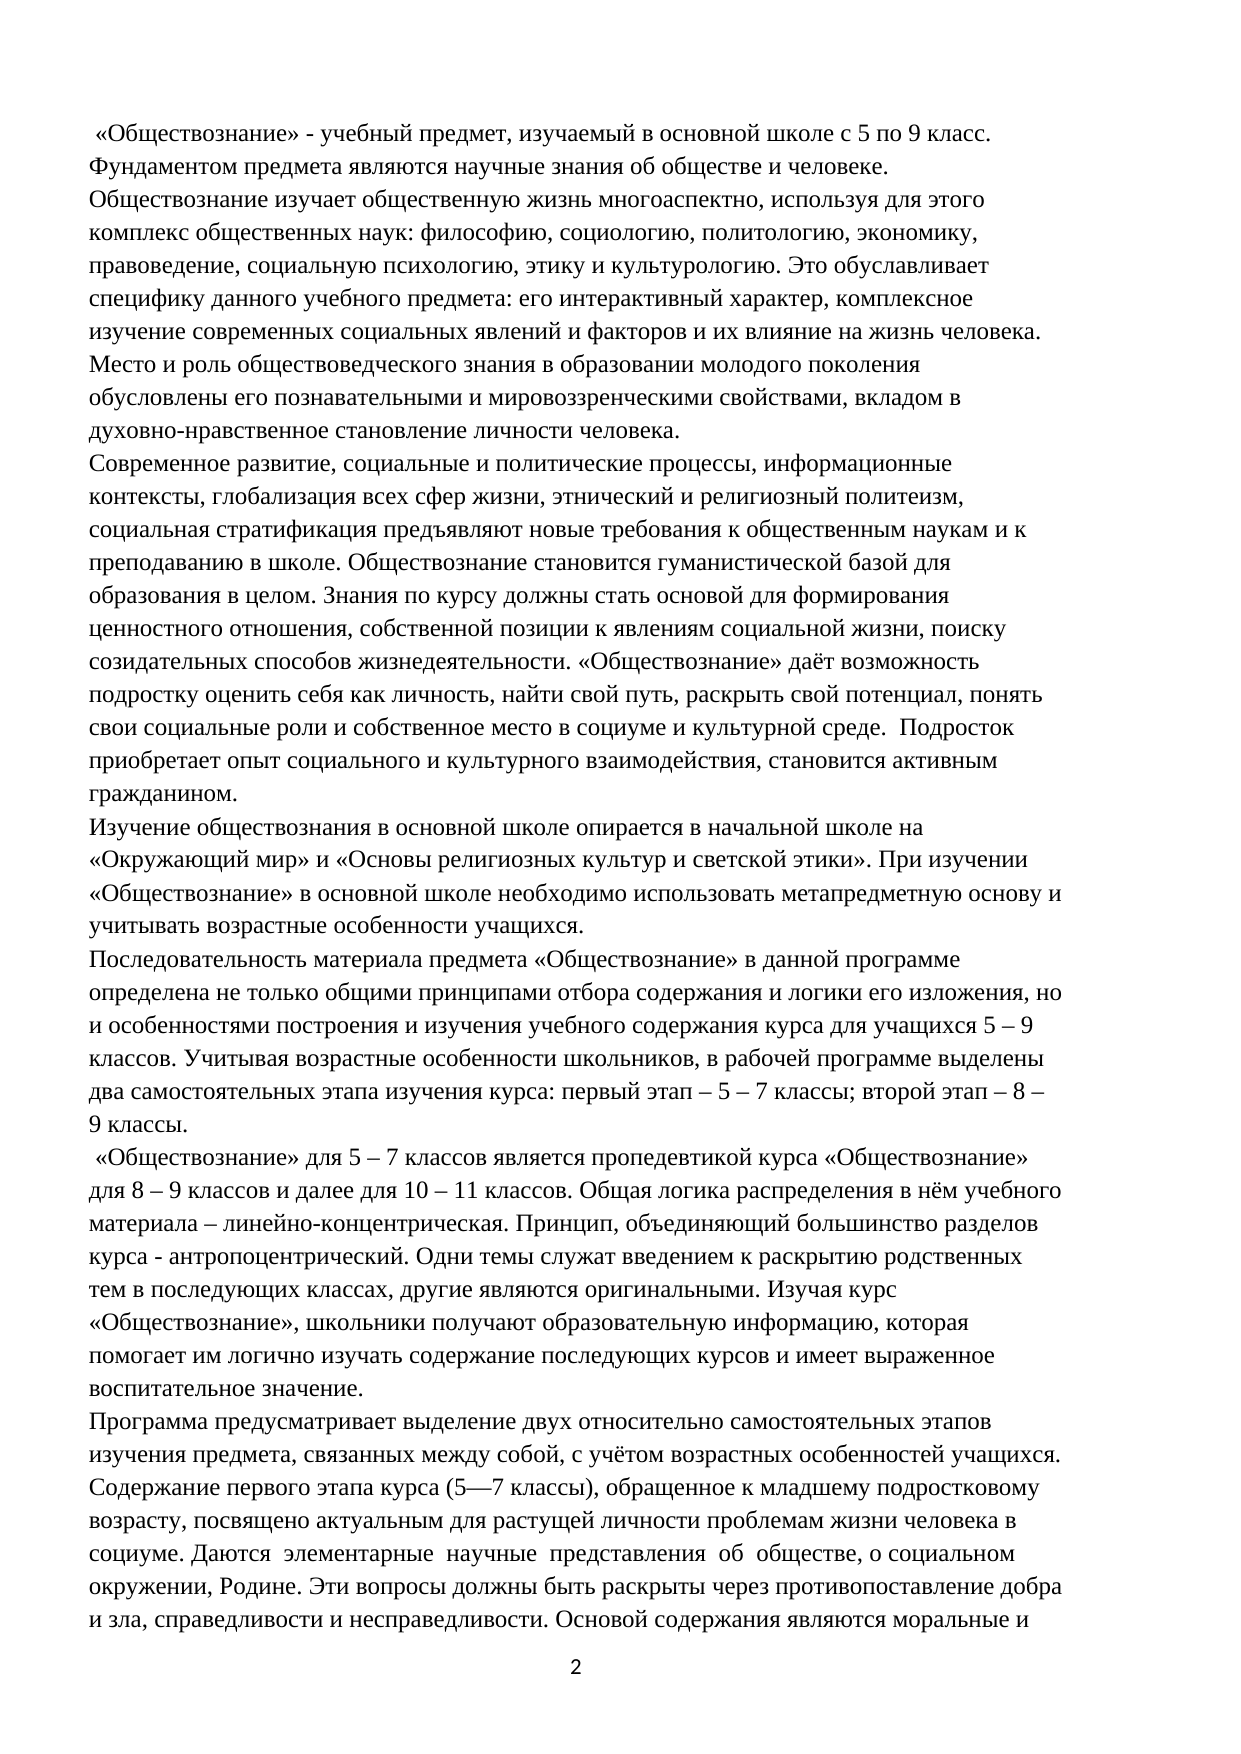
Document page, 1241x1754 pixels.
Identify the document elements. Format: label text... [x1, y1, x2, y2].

text «Обществознание» - учебный предмет, изучаемый в основной школе с 5 по 9 класс. Фундаментом предмета являются научные знания об обществе и человеке. Обществознание изучает общественную жизнь многоаспектно, используя для этого комплекс общественных наук: философию, социологию, политологию, экономику, правоведение, социальную психологию, этику и культурологию. Это обуславливает специфику данного учебного предмета: его интерактивный характер, комплексное изучение современных социальных явлений и факторов и их влияние на жизнь человека. [88, 118, 1063, 345]
text Программа предусматривает выделение двух относительно самостоятельных этапов изучения предмета, связанных между собой, с учётом возрастных особенностей учащихся. [88, 1406, 1063, 1468]
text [88, 1472, 1063, 1633]
text Место и роль обществоведческого знания в образовании молодого поколения обусловлены его познавательными и мировоззренческими свойствами, вкладом в духовно-нравственное становление личности человека. [88, 349, 1063, 444]
text «Обществознание» для 5 – 7 классов является пропедевтикой курса «Обществознание» для 8 – 9 классов и далее для 10 – 11 классов. Общая логика распределения в нём учебного материала – линейно-концентрическая. Принцип, объединяющий большинство разделов курса - антропоцентрический. Одни темы служат введением к раскрытию родственных тем в последующих классах, другие являются оригинальными. Изучая курс «Обществознание», школьники получают образовательную информацию, которая помогает им логично изучать содержание последующих курсов и имеет выраженное воспитательное значение. [88, 1142, 1063, 1402]
text Изучение обществознания в основной школе опирается в начальной школе на «Окружающий мир» и «Основы религиозных культур и светской этики». При изучении «Обществознание» в основной школе необходимо использовать метапредметную основу и учитывать возрастные особенности учащихся. [88, 812, 1063, 939]
text Последовательность материала предмета «Обществознание» в данной программе определена не только общими принципами отбора содержания и логики его изложения, но и особенностями построения и изучения учебного содержания курса для учащихся 5 – 9 классов. Учитывая возрастные особенности школьников, в рабочей программе выделены два самостоятельных этапа изучения курса: первый этап – 5 – 7 классы; второй этап – 8 – 9 классы. [88, 944, 1063, 1137]
text Современное развитие, социальные и политические процессы, информационные контексты, глобализация всех сфер жизни, этнический и религиозный политеизм, социальная стратификация предъявляют новые требования к общественным наукам и к преподаванию в школе. Обществознание становится гуманистической базой для образования в целом. Знания по курсу должны стать основой для формирования ценностного отношения, собственной позиции к явлениям социальной жизни, поиску созидательных способов жизнедеятельности. «Обществознание» даёт возможность подростку оценить себя как личность, найти свой путь, раскрыть свой потенциал, понять свои социальные роли и собственное место в социуме и культурной среде. Подросток приобретает опыт социального и культурного взаимодействия, становится активным гражданином. [88, 448, 1063, 807]
